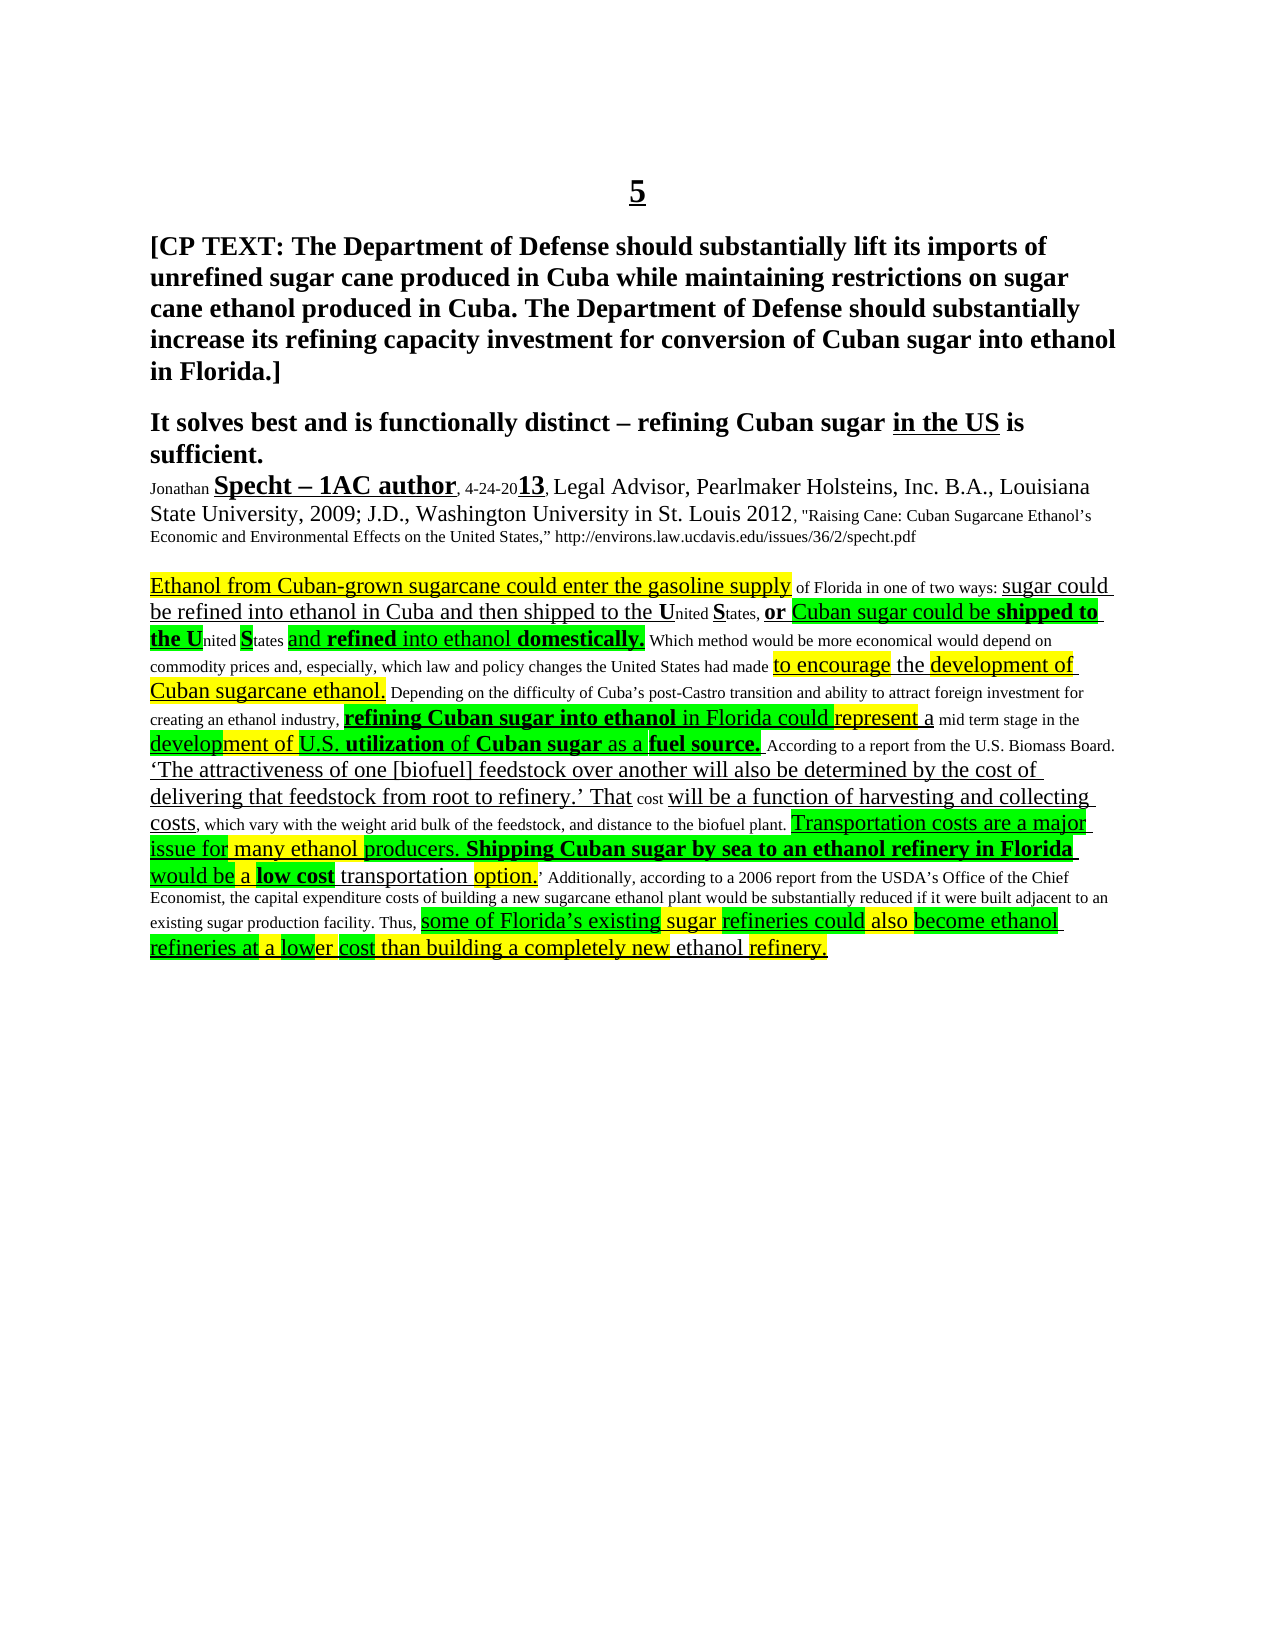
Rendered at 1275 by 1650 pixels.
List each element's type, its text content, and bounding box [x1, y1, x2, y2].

text Ethanol from Cuban-grown sugarcane could enter the gasoline supply of Florida in one of two ways: sugar could be refined into ethanol in Cuba and then shipped to the United States, or Cuban sugar could be shipped to the United States and refined into ethanol domestically. Which method would be more economical would depend on commodity prices and, especially, which law and policy changes the United States had made to encourage the development of Cuban sugarcane ethanol. Depending on the difficulty of Cuba’s post-Castro transition and ability to attract foreign investment for creating an ethanol industry, refining Cuban sugar into ethanol in Florida could represent a mid term stage in the development of U.S. utilization of Cuban sugar as a fuel source. According to a report from the U.S. Biomass Board. ‘The attractiveness of one [biofuel] feedstock over another will also be determined by the cost of delivering that feedstock from root to refinery.’ That cost will be a function of harvesting and collecting costs, which vary with the weight arid bulk of the feedstock, and distance to the biofuel plant. Transportation costs are a major issue for many ethanol producers. Shipping Cuban sugar by sea to an ethanol refinery in Florida would be a low cost transportation option.’ Additionally, according to a 2006 report from the USDA’s Office of the Chief Economist, the capital expenditure costs of building a new sugarcane ethanol plant would be substantially reduced if it were built adjacent to an existing sugar production facility. Thus, some of Florida’s existing sugar refineries could also become ethanol refineries at a lower cost than building a completely new ethanol refinery. [150, 572, 1125, 960]
subtitle [CP TEXT: The Department of Defense should substantially lift its imports of unrefined sugar cane produced in Cuba while maintaining restrictions on sugar cane ethanol produced in Cuba. The Department of Defense should substantially increase its refining capacity investment for conversion of Cuban sugar into ethanol in Florida.] [150, 230, 1125, 386]
text Jonathan Specht – 1AC author, 4-24-2013, Legal Advisor, Pearlmaker Holsteins, Inc. B.A., Louisiana State University, 2009; J.D., Washington University in St. Louis 2012, "Raising Cane: Cuban Sugarcane Ethanol’s Economic and Environmental Effects on the United States,” http://environs.law.ucdavis.edu/issues/36/2/specht.pdf [150, 469, 1125, 546]
subtitle It solves best and is functionally distinct – refining Cuban sugar in the US is sufficient. [150, 407, 1125, 469]
subtitle 5 [150, 171, 1125, 209]
